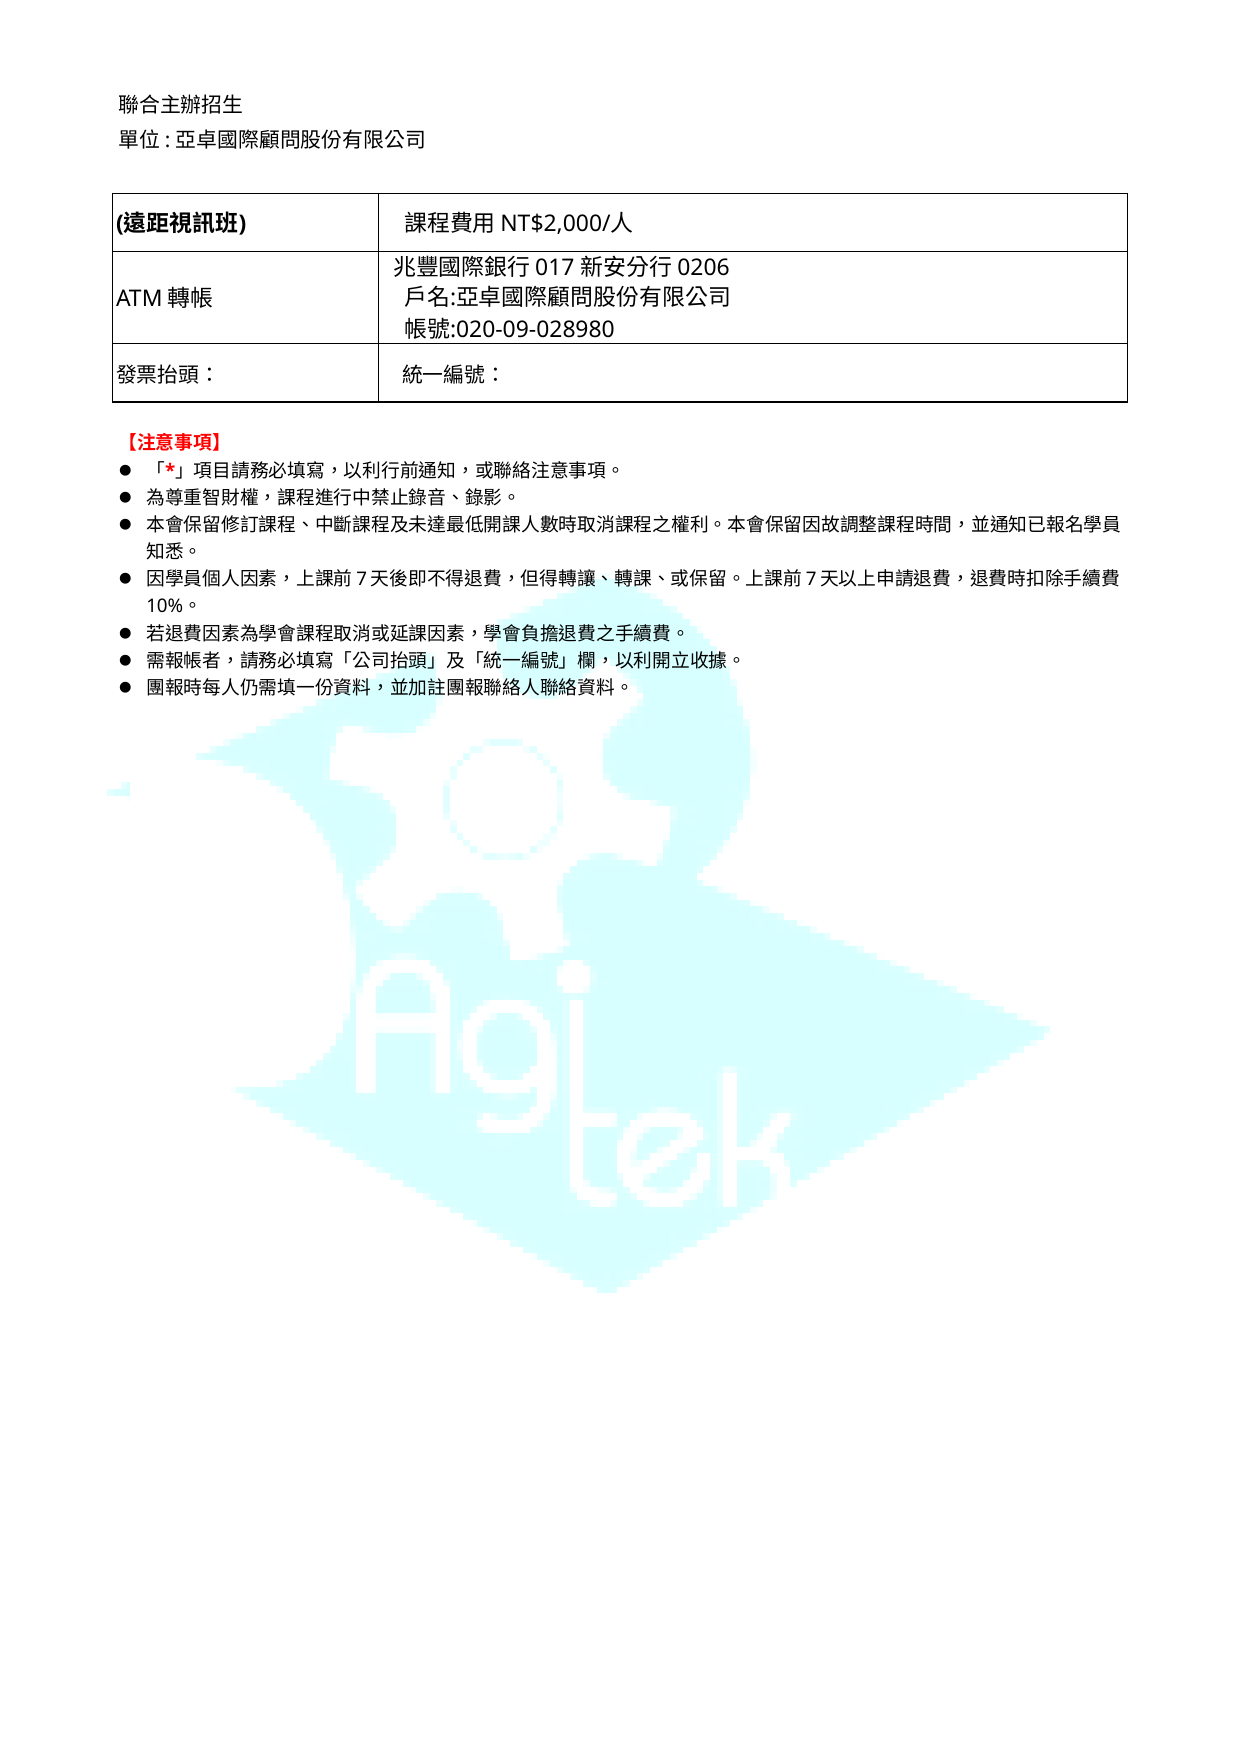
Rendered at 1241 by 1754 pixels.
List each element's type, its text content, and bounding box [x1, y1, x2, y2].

list 本會保留修訂課程、中斷課程及未達最低開課人數時取消課程之權利。本會保留因故調整課程時間，並通知已報名學員知悉。 [118, 509, 1122, 564]
text 【注意事項】 [118, 428, 1122, 455]
list 團報時每人仍需填一份資料，並加註團報聯絡人聯絡資料。 [118, 673, 1122, 700]
table_cell 兆豐國際銀行017 新安分行 0206 戶名:亞卓國際顧問股份有限公司 帳號:020-09-028980 [379, 252, 1127, 343]
list 因學員個人因素，上課前7天後即不得退費，但得轉讓、轉課、或保留。上課前7天以上申請退費，退費時扣除手續費10%。 [118, 564, 1122, 618]
list 為尊重智財權，課程進行中禁止錄音、錄影。 [118, 482, 1122, 509]
table_cell (遠距視訊班) [113, 194, 378, 251]
table_cell 發票抬頭： [113, 344, 378, 401]
table_cell 統一編號： [379, 344, 1127, 401]
list 「*」項目請務必填寫，以利行前通知，或聯絡注意事項。 [118, 455, 1122, 482]
table_cell 課程費用NT$2,000/人 [379, 194, 1127, 251]
list 若退費因素為學會課程取消或延課因素，學會負擔退費之手續費。 [118, 618, 1122, 646]
list 需報帳者，請務必填寫「公司抬頭」及「統一編號」欄，以利開立收據。 [118, 646, 1122, 673]
table_cell ATM轉帳 [113, 252, 378, 343]
